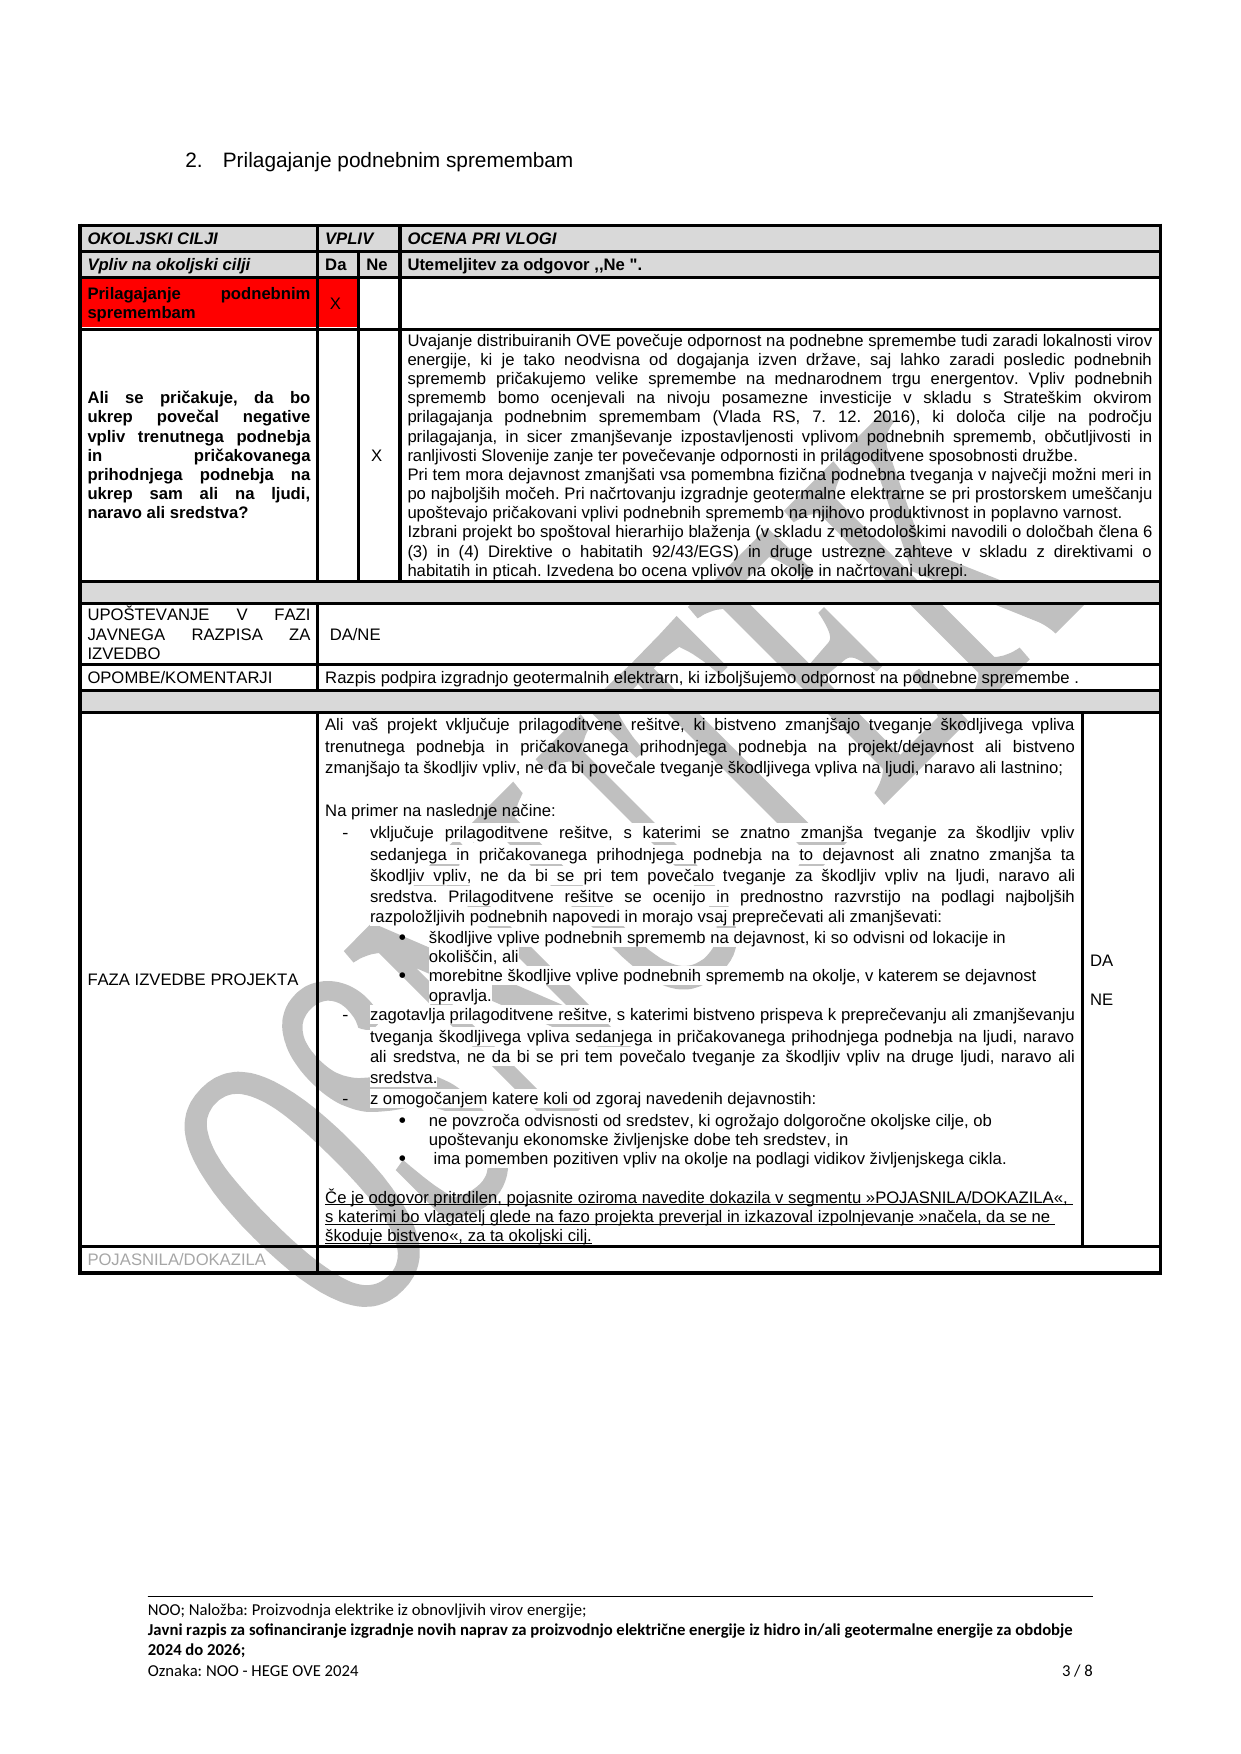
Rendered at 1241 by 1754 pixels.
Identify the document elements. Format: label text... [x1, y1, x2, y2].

table_cell [82, 583, 1159, 602]
table_cell UPOŠTEVANJE V FAZI JAVNEGA RAZPISA ZA IZVEDBO [82, 605, 316, 663]
table_cell [360, 279, 398, 327]
table_cell FAZA IZVEDBE PROJEKTA [82, 714, 316, 1245]
table_cell Uvajanje distribuiranih OVE povečuje odpornost na podnebne spremembe tudi zaradi lokalnosti virov energije, ki je tako neodvisna od dogajanja izven države, saj lahko zaradi posledic podnebnih sprememb pričakujemo velike spremembe na mednarodnem trgu energentov. Vpliv podnebnih sprememb bomo ocenjevali na nivoju posamezne investicije v skladu s Strateškim okvirom prilagajanja podnebnim spremembam (Vlada RS, 7. 12. 2016), ki določa cilje na področju prilagajanja, in sicer zmanjševanje izpostavljenosti vplivom podnebnih sprememb, občutljivosti in ranljivosti Slovenije zanje ter povečevanje odpornosti in prilagoditvene sposobnosti družbe. Pri tem mora dejavnost zmanjšati vsa pomembna fizična podnebna tveganja v največji možni meri in po najboljših močeh. Pri načrtovanju izgradnje geotermalne elektrarne se pri prostorskem umeščanju upoštevajo pričakovani vplivi podnebnih sprememb na njihovo produktivnost in poplavno varnost. Izbrani projekt bo spoštoval hierarhijo blaženja (v skladu z metodološkimi navodili o določbah člena 6 (3) in (4) Direktive o habitatih 92/43/EGS) in druge ustrezne zahteve v skladu z direktivami o habitatih in pticah. Izvedena bo ocena vplivov na okolje in načrtovani ukrepi. [402, 331, 1159, 580]
table_cell Utemeljitev za odgovor ,,Ne ". [402, 253, 1159, 276]
table_cell [82, 692, 1159, 711]
table_header OKOLJSKI CILJI [82, 227, 316, 250]
table_cell [402, 279, 1159, 327]
table_cell Ali se pričakuje, da bo ukrep povečal negative vpliv trenutnega podnebja in pričakovanega prihodnjega podnebja na ukrep sam ali na ljudi, naravo ali sredstva? [82, 331, 316, 580]
table_cell Ali vaš projekt vključuje prilagoditvene rešitve, ki bistveno zmanjšajo tveganje škodljivega vpliva trenutnega podnebja in pričakovanega prihodnjega podnebja na projekt/dejavnost ali bistveno zmanjšajo ta škodljiv vpliv, ne da bi povečale tveganje škodljivega vpliva na ljudi, naravo ali lastnino; Na primer na naslednje načine: vključuje prilagoditvene rešitve, s katerimi se znatno zmanjša tveganje za škodljiv vpliv sedanjega in pričakovanega prihodnjega podnebja na to dejavnost ali znatno zmanjša ta škodljiv vpliv, ne da bi se pri tem povečalo tveganje za škodljiv vpliv na ljudi, naravo ali sredstva. Prilagoditvene rešitve se ocenijo in prednostno razvrstijo na podlagi najboljših razpoložljivih podnebnih napovedi in morajo vsaj preprečevati ali zmanjševati: škodljive vplive podnebnih sprememb na dejavnost, ki so odvisni od lokacije in okoliščin, ali morebitne škodljive vplive podnebnih sprememb na okolje, v katerem se dejavnost opravlja. zagotavlja prilagoditvene rešitve, s katerimi bistveno prispeva k preprečevanju ali zmanjševanju tveganja škodljivega vpliva sedanjega in pričakovanega prihodnjega podnebja na ljudi, naravo ali sredstva, ne da bi se pri tem povečalo tveganje za škodljiv vpliv na druge ljudi, naravo ali sredstva. z omogočanjem katere koli od zgoraj navedenih dejavnostih: ne povzroča odvisnosti od sredstev, ki ogrožajo dolgoročne okoljske cilje, ob upoštevanju ekonomske življenjske dobe teh sredstev, in ima pomemben pozitiven vpliv na okolje na podlagi vidikov življenjskega cikla. Če je odgovor pritrdilen, pojasnite oziroma navedite dokazila v segmentu »POJASNILA/DOKAZILA«, s katerimi bo vlagatelj glede na fazo projekta preverjal in izkazoval izpolnjevanje »načela, da se ne škoduje bistveno«, za ta okoljski cilj. [319, 714, 1081, 1245]
table_cell Vpliv na okoljski cilji [82, 253, 316, 276]
table_cell DA NE [1084, 714, 1159, 1245]
table_cell POJASNILA/DOKAZILA [82, 1248, 316, 1271]
table_header VPLIV [319, 227, 398, 250]
table_cell Da [319, 253, 357, 276]
table_cell DA/NE [319, 605, 1159, 663]
table_header OCENA PRI VLOGI [402, 227, 1159, 250]
list Prilagajanje podnebnim spremembam [185, 148, 1093, 172]
table_cell X [319, 279, 357, 327]
table_cell Prilagajanje podnebnim spremembam [82, 279, 316, 327]
table_cell OPOMBE/KOMENTARJI [82, 666, 316, 689]
table_cell X [360, 331, 398, 580]
table_cell [319, 1248, 1159, 1271]
table_cell Razpis podpira izgradnjo geotermalnih elektrarn, ki izboljšujemo odpornost na podnebne spremembe . [319, 666, 1159, 689]
table_cell [319, 331, 357, 580]
table_cell Ne [360, 253, 398, 276]
